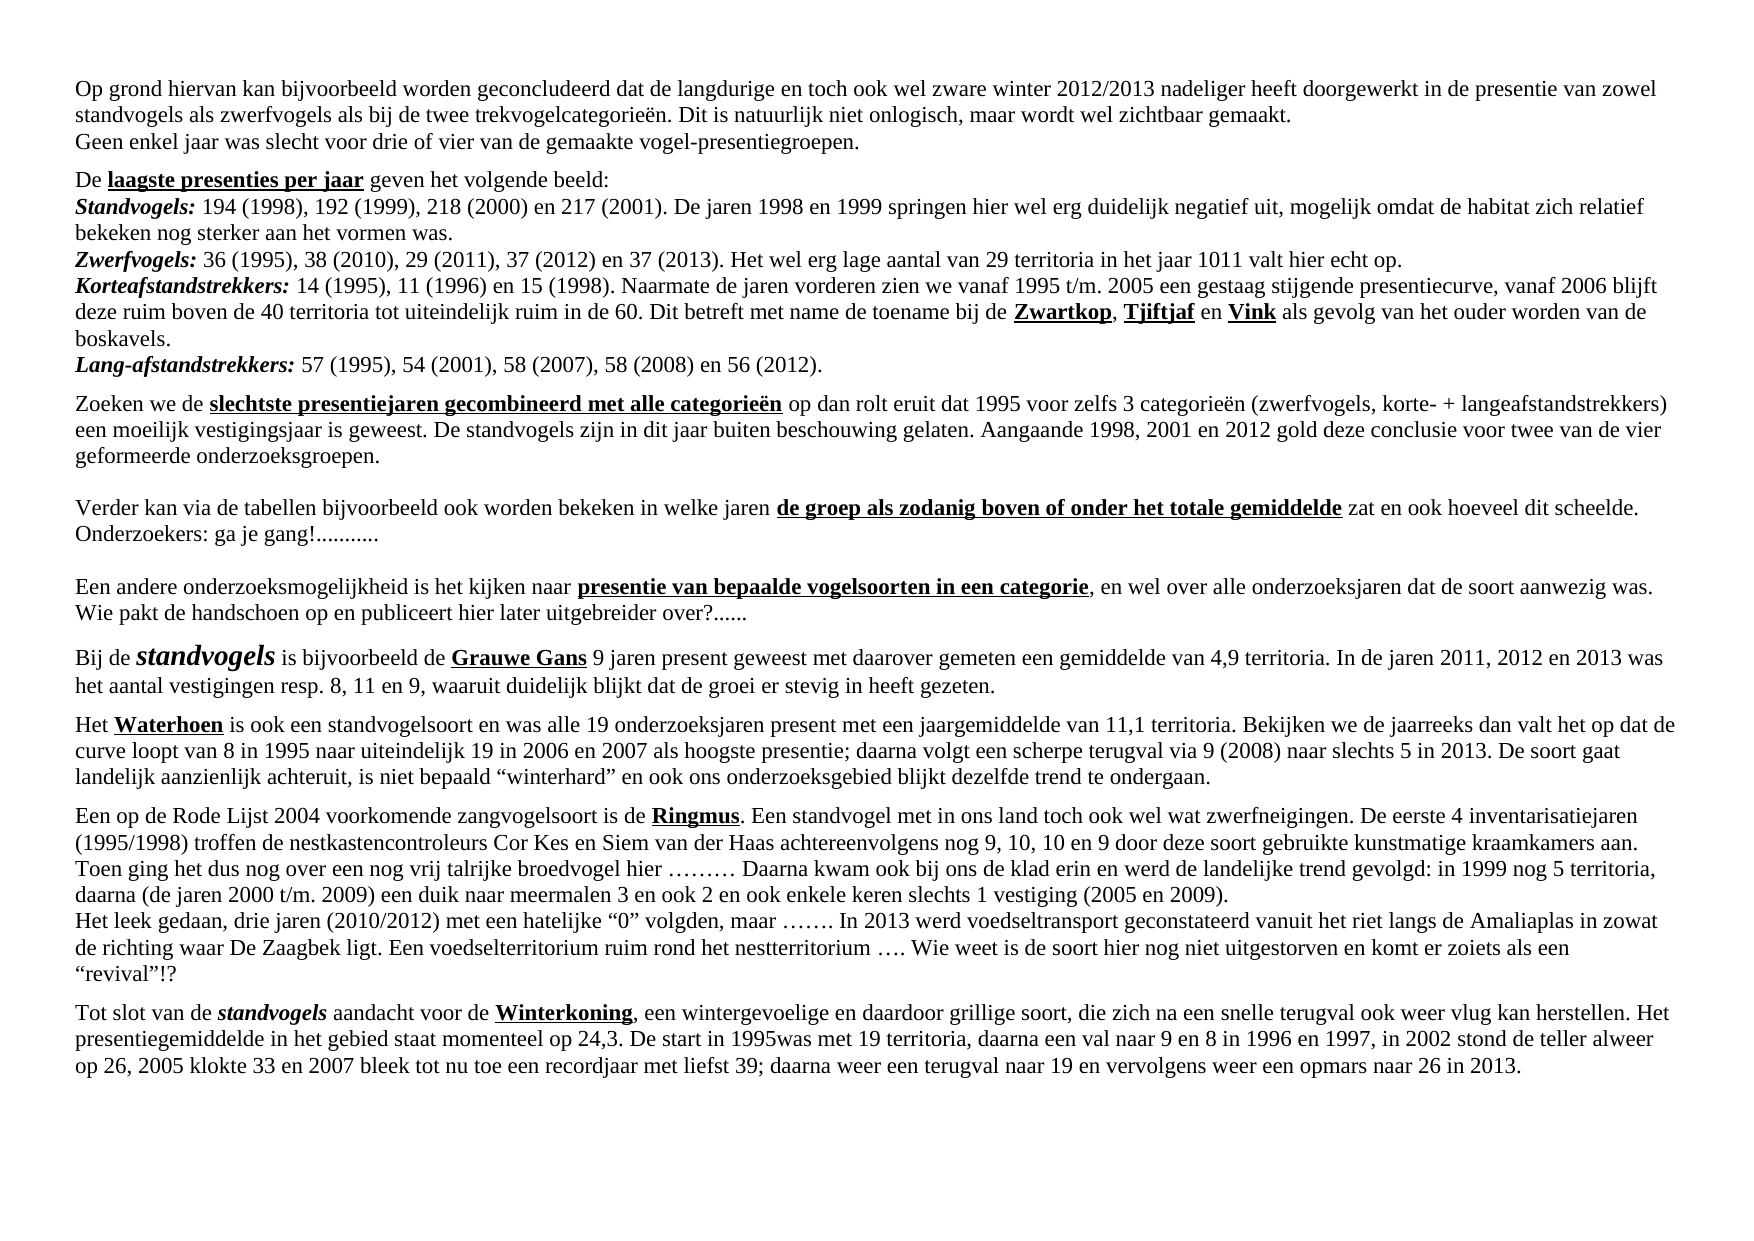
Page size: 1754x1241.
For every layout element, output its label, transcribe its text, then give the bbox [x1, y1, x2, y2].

text Tot slot van de standvogels aandacht voor de Winterkoning, een wintergevoelige en daardoor grillige soort, die zich na een snelle terugval ook weer vlug kan herstellen. Het presentiegemiddelde in het gebied staat momenteel op 24,3. De start in 1995was met 19 territoria, daarna een val naar 9 en 8 in 1996 en 1997, in 2002 stond de teller alweer op 26, 2005 klokte 33 en 2007 bleek tot nu toe een recordjaar met liefst 39; daarna weer een terugval naar 19 en vervolgens weer een opmars naar 26 in 2013. [75, 999, 1679, 1078]
text Bij de standvogels is bijvoorbeeld de Grauwe Gans 9 jaren present geweest met daarover gemeten een gemiddelde van 4,9 territoria. In de jaren 2011, 2012 en 2013 was het aantal vestigingen resp. 8, 11 en 9, waaruit duidelijk blijkt dat de groei er stevig in heeft gezeten. [75, 638, 1679, 698]
text Verder kan via de tabellen bijvoorbeeld ook worden bekeken in welke jaren de groep als zodanig boven of onder het totale gemiddelde zat en ook hoeveel dit scheelde. Onderzoekers: ga je gang!........... [75, 494, 1679, 547]
text Zwerfvogels: 36 (1995), 38 (2010), 29 (2011), 37 (2012) en 37 (2013). Het wel erg lage aantal van 29 territoria in het jaar 1011 valt hier echt op. [75, 246, 1679, 272]
text De laagste presenties per jaar geven het volgende beeld: [75, 167, 1679, 193]
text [75, 75, 1679, 154]
text Standvogels: 194 (1998), 192 (1999), 218 (2000) en 217 (2001). De jaren 1998 en 1999 springen hier wel erg duidelijk negatief uit, mogelijk omdat de habitat zich relatief bekeken nog sterker aan het vormen was. [75, 193, 1679, 246]
text Een andere onderzoeksmogelijkheid is het kijken naar presentie van bepaalde vogelsoorten in een categorie, en wel over alle onderzoeksjaren dat de soort aanwezig was. Wie pakt de handschoen op en publiceert hier later uitgebreider over?...... [75, 573, 1679, 626]
text Korteafstandstrekkers: 14 (1995), 11 (1996) en 15 (1998). Naarmate de jaren vorderen zien we vanaf 1995 t/m. 2005 een gestaag stijgende presentiecurve, vanaf 2006 blijft deze ruim boven de 40 territoria tot uiteindelijk ruim in de 60. Dit betreft met name de toename bij de Zwartkop, Tjiftjaf en Vink als gevolg van het ouder worden van de boskavels. [75, 272, 1679, 351]
text Zoeken we de slechtste presentiejaren gecombineerd met alle categorieën op dan rolt eruit dat 1995 voor zelfs 3 categorieën (zwerfvogels, korte- + langeafstandstrekkers) een moeilijk vestigingsjaar is geweest. De standvogels zijn in dit jaar buiten beschouwing gelaten. Aangaande 1998, 2001 en 2012 gold deze conclusie voor twee van de vier geformeerde onderzoeksgroepen. [75, 390, 1679, 469]
text Een op de Rode Lijst 2004 voorkomende zangvogelsoort is de Ringmus. Een standvogel met in ons land toch ook wel wat zwerfneigingen. De eerste 4 inventarisatiejaren (1995/1998) troffen de nestkastencontroleurs Cor Kes en Siem van der Haas achtereenvolgens nog 9, 10, 10 en 9 door deze soort gebruikte kunstmatige kraamkamers aan. Toen ging het dus nog over een nog vrij talrijke broedvogel hier ……… Daarna kwam ook bij ons de klad erin en werd de landelijke trend gevolgd: in 1999 nog 5 territoria, daarna (de jaren 2000 t/m. 2009) een duik naar meermalen 3 en ook 2 en ook enkele keren slechts 1 vestiging (2005 en 2009). Het leek gedaan, drie jaren (2010/2012) met een hatelijke “0” volgden, maar ……. In 2013 werd voedseltransport geconstateerd vanuit het riet langs de Amaliaplas in zowat de richting waar De Zaagbek ligt. Een voedselterritorium ruim rond het nestterritorium …. Wie weet is de soort hier nog niet uitgestorven en komt er zoiets als een “revival”!? [75, 802, 1679, 987]
text Lang-afstandstrekkers: 57 (1995), 54 (2001), 58 (2007), 58 (2008) en 56 (2012). [75, 351, 1679, 377]
text Het Waterhoen is ook een standvogelsoort en was alle 19 onderzoeksjaren present met een jaargemiddelde van 11,1 territoria. Bekijken we de jaarreeks dan valt het op dat de curve loopt van 8 in 1995 naar uiteindelijk 19 in 2006 en 2007 als hoogste presentie; daarna volgt een scherpe terugval via 9 (2008) naar slechts 5 in 2013. De soort gaat landelijk aanzienlijk achteruit, is niet bepaald “winterhard” en ook ons onderzoeksgebied blijkt dezelfde trend te ondergaan. [75, 711, 1679, 790]
